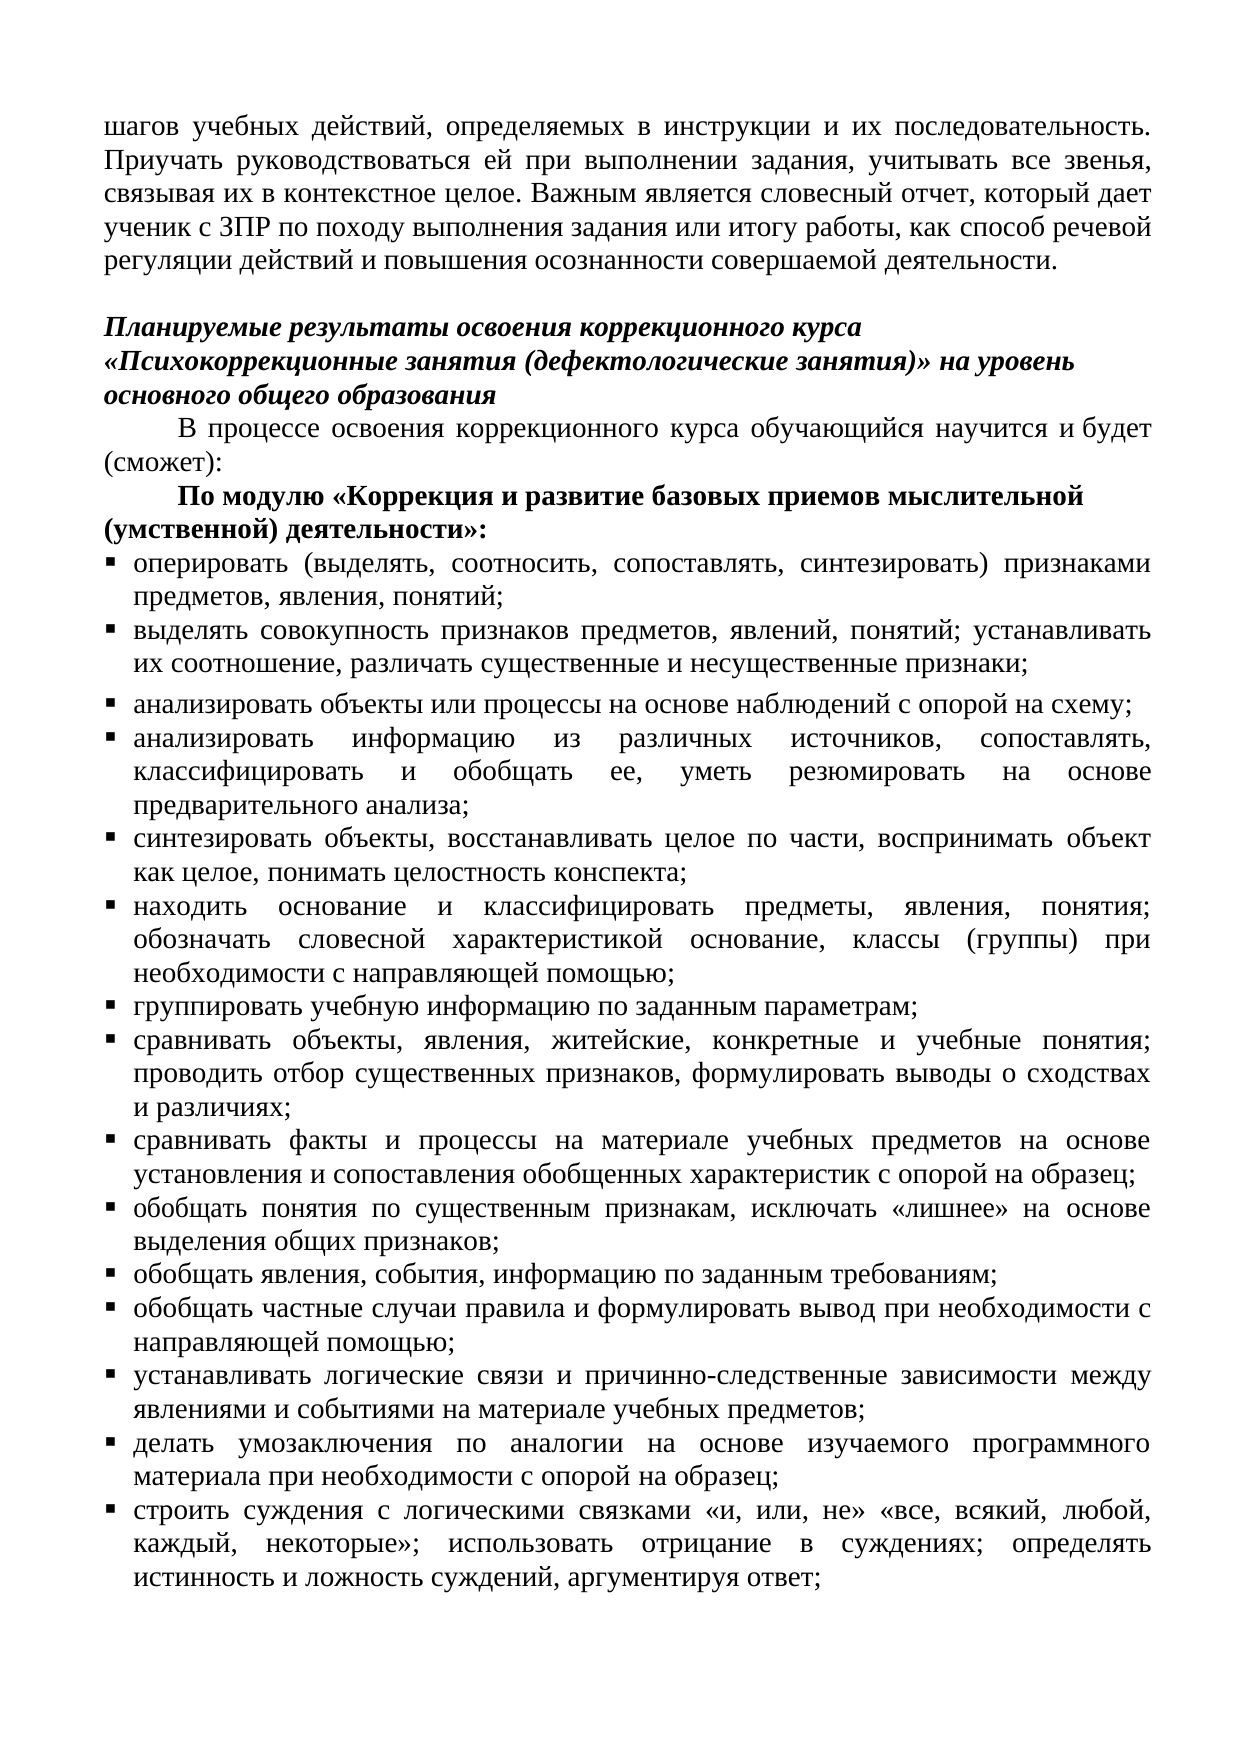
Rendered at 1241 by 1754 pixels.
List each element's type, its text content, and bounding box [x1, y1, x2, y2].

list находить основание и классифицировать предметы, явления, понятия; обозначать словесной характеристикой основание, классы (группы) при необходимости с направляющей помощью; [103, 888, 1151, 988]
list группировать учебную информацию по заданным параметрам; [103, 988, 1165, 1022]
text Планируемые результаты освоения коррекционного курса [103, 310, 1165, 343]
list сравнивать объекты, явления, житейские, конкретные и учебные понятия; проводить отбор существенных признаков, формулировать выводы о сходствах и различиях; [103, 1022, 1151, 1122]
list обобщать явления, события, информацию по заданным требованиям; [103, 1257, 1165, 1290]
list обобщать частные случаи правила и формулировать вывод при необходимости с направляющей помощью; [103, 1290, 1151, 1357]
list строить суждения с логическими связками «и, или, не» «все, всякий, любой, каждый, некоторые»; использовать отрицание в суждениях; определять истинность и ложность суждений, аргументируя ответ; [103, 1492, 1151, 1593]
text В процессе освоения коррекционного курса обучающийся научится и будет (сможет): [103, 411, 1165, 478]
list сравнивать факты и процессы на материале учебных предметов на основе установления и сопоставления обобщенных характеристик с опорой на образец; [103, 1122, 1151, 1190]
list анализировать объекты или процессы на основе наблюдений с опорой на схему; [103, 686, 1151, 720]
list делать умозаключения по аналогии на основе изучаемого программного материала при необходимости с опорой на образец; [103, 1425, 1151, 1492]
list оперировать (выделять, соотносить, сопоставлять, синтезировать) признаками предметов, явления, понятий; [103, 545, 1151, 612]
text По модулю «Коррекция и развитие базовых приемов мыслительной (умственной) деятельности»: [103, 478, 1165, 545]
list анализировать информацию из различных источников, сопоставлять, классифицировать и обобщать ее, уметь резюмировать на основе предварительного анализа; [103, 720, 1152, 820]
list синтезировать объекты, восстанавливать целое по части, воспринимать объект как целое, понимать целостность конспекта; [103, 820, 1151, 888]
text «Психокоррекционные занятия (дефектологические занятия)» на уровень основного общего образования [103, 343, 1165, 411]
list выделять совокупность признаков предметов, явлений, понятий; устанавливать их соотношение, различать существенные и несущественные признаки; [103, 612, 1151, 679]
list обобщать понятия по существенным признакам, исключать «лишнее» на основе выделения общих признаков; [103, 1190, 1151, 1257]
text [103, 108, 1152, 276]
list устанавливать логические связи и причинно-следственные зависимости между явлениями и событиями на материале учебных предметов; [103, 1357, 1151, 1425]
